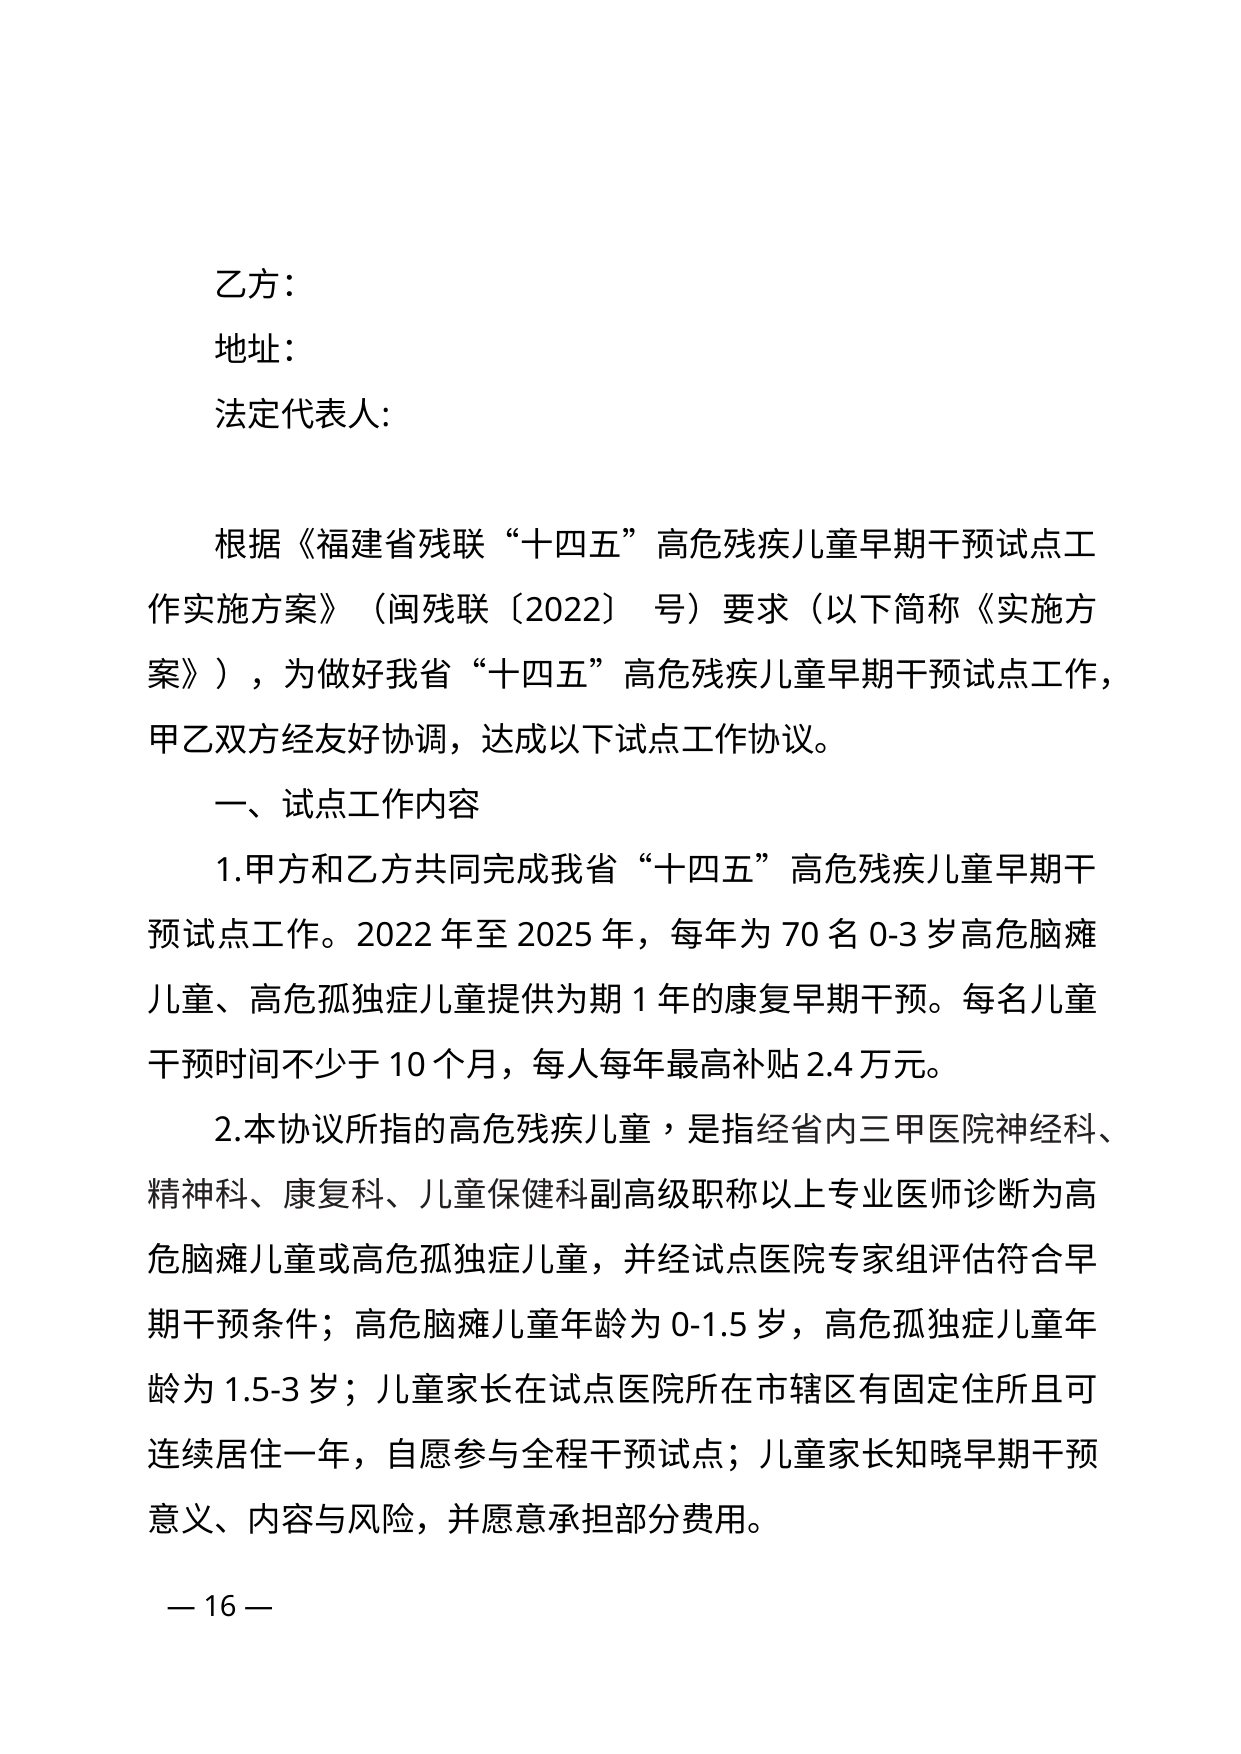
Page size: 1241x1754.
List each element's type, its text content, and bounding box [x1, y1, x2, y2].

text 一、试点工作内容 [148, 769, 1098, 834]
text 乙方： [148, 249, 1098, 314]
text 法定代表人: [148, 379, 1098, 444]
text 2.本协议所指的高危残疾儿童，是指经省内三甲医院神经科、精神科、康复科、儿童保健科副高级职称以上专业医师诊断为高危脑瘫儿童或高危孤独症儿童，并经试点医院专家组评估符合早期干预条件；高危脑瘫儿童年龄为0-1.5岁，高危孤独症儿童年龄为1.5-3岁；儿童家长在试点医院所在市辖区有固定住所且可连续居住一年，自愿参与全程干预试点；儿童家长知晓早期干预意义、内容与风险，并愿意承担部分费用。 [148, 1094, 1098, 1549]
text 根据《福建省残联“十四五”高危残疾儿童早期干预试点工作实施方案》（闽残联〔2022〕 号）要求（以下简称《实施方案》），为做好我省“十四五”高危残疾儿童早期干预试点工作，甲乙双方经友好协调，达成以下试点工作协议。 [148, 509, 1098, 769]
text 地址： [148, 314, 1098, 379]
text 1.甲方和乙方共同完成我省“十四五”高危残疾儿童早期干预试点工作。2022年至2025年，每年为70名0-3岁高危脑瘫儿童、高危孤独症儿童提供为期1年的康复早期干预。每名儿童干预时间不少于10个月，每人每年最高补贴2.4万元。 [148, 834, 1098, 1094]
